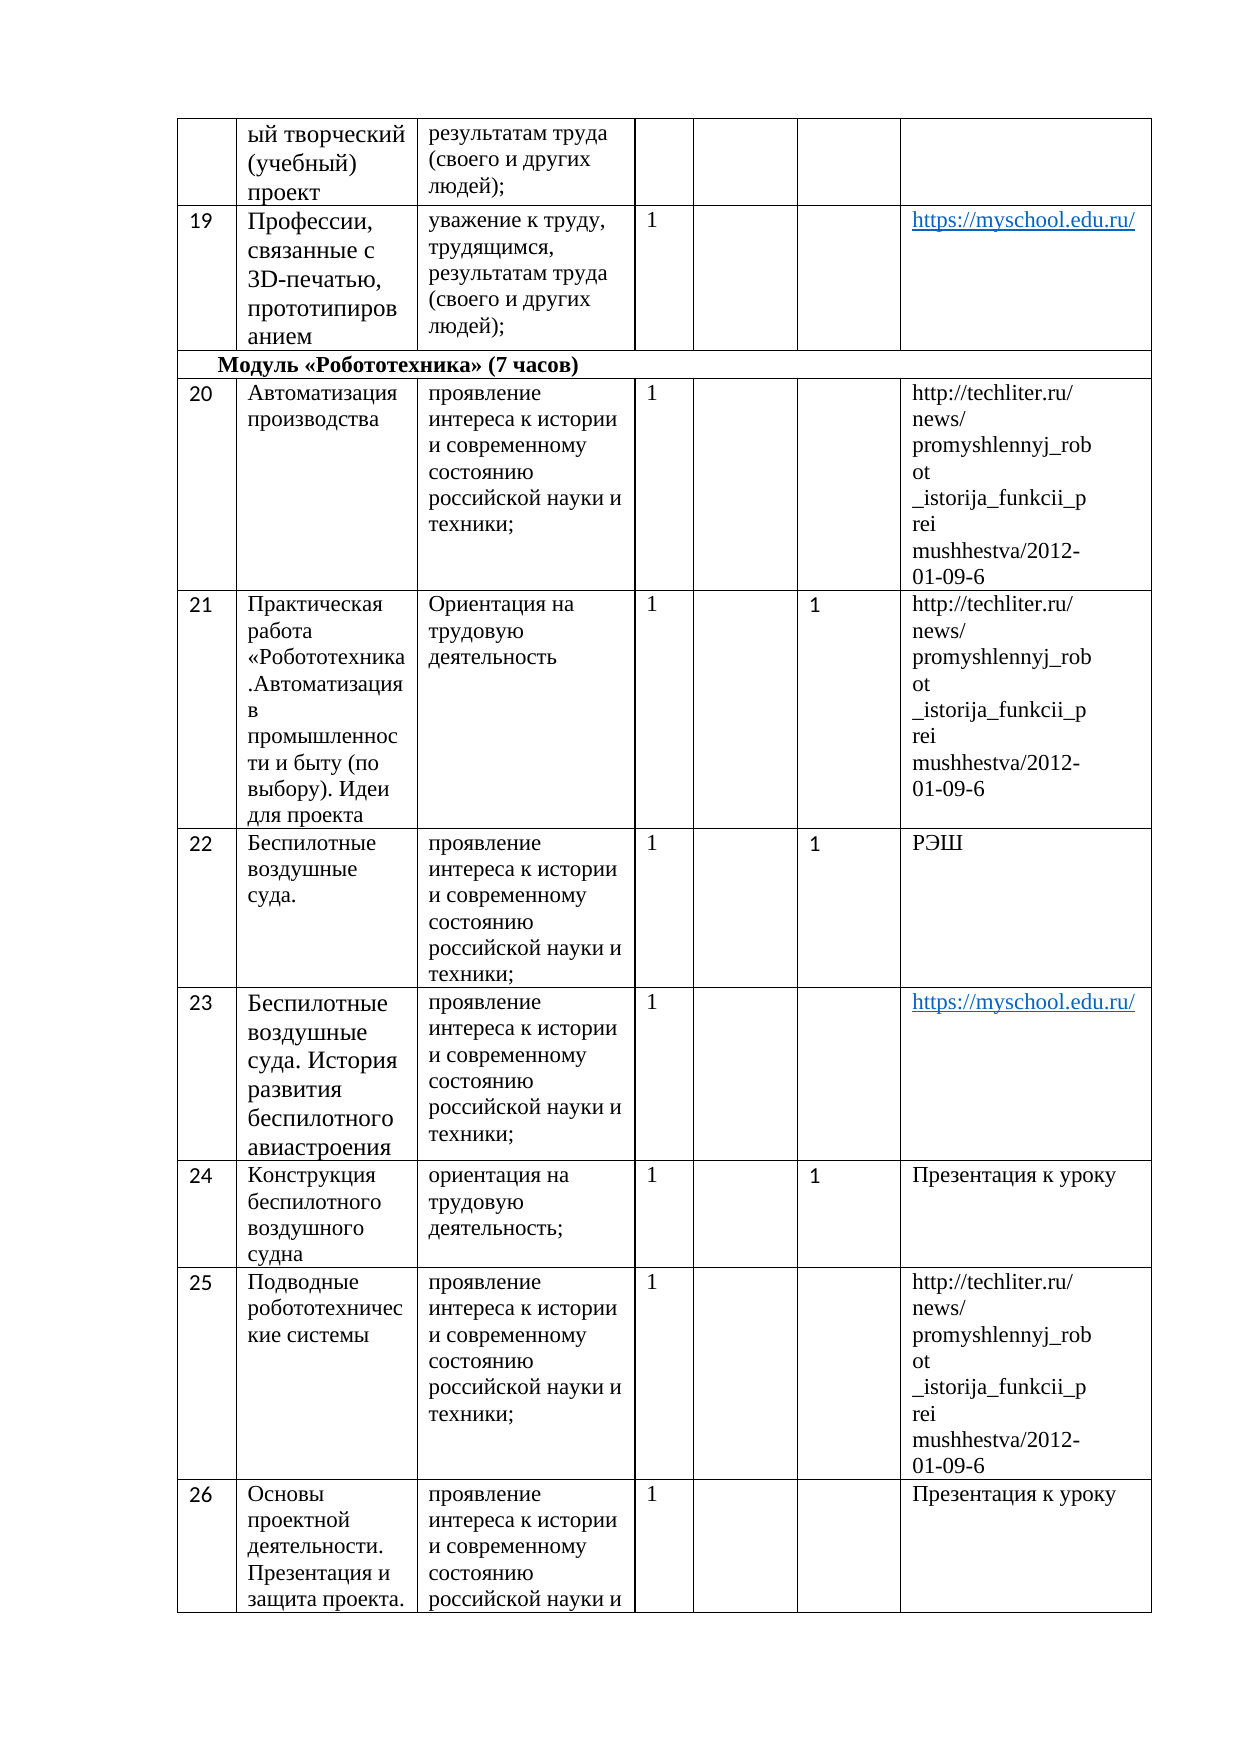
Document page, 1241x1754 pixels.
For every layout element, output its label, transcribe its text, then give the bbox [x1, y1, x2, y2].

table_cell 23 [178, 988, 236, 1160]
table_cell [237, 119, 417, 205]
table_cell [798, 379, 900, 589]
table_cell [694, 1480, 797, 1612]
table_cell Конструкция беспилотного воздушного судна [237, 1161, 417, 1267]
table_cell 1 [798, 591, 900, 828]
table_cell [418, 206, 634, 350]
table_cell 22 [178, 829, 236, 987]
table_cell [418, 1480, 634, 1612]
table_cell [694, 1161, 797, 1267]
table_cell [694, 379, 797, 589]
table_cell 20 [178, 379, 236, 589]
table_cell Модуль «Робототехника» (7 часов) [178, 351, 1151, 378]
table_cell 24 [178, 1161, 236, 1267]
table_cell проявление интереса к истории и современному состоянию российской науки и техники; [418, 829, 634, 987]
table_cell [694, 206, 797, 350]
table_cell [798, 119, 900, 205]
table_cell 26 [178, 1480, 236, 1612]
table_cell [418, 119, 634, 205]
table_cell [798, 1480, 900, 1612]
table_cell 1 [636, 591, 693, 828]
table_cell РЭШ [901, 829, 1151, 987]
table_cell http://techliter.ru/ news/ promyshlennyj_rob ot _istorija_funkcii_p rei mushhestva/2012- 01-09-6 [901, 379, 1151, 589]
table_cell 21 [178, 591, 236, 828]
table_cell https://myschool.edu.ru/ [901, 206, 1151, 350]
table_cell [798, 206, 900, 350]
table_cell https://myschool.edu.ru/ [901, 988, 1151, 1160]
table_cell 1 [636, 829, 693, 987]
table_cell [694, 591, 797, 828]
table_cell проявление интереса к истории и современному состоянию российской науки и техники; [418, 379, 634, 589]
table_cell 1 [798, 1161, 900, 1267]
table_cell проявление интереса к истории и современному состоянию российской науки и техники; [418, 1268, 634, 1479]
table_cell [798, 1268, 900, 1479]
table_cell Презентация к уроку [901, 1161, 1151, 1267]
table_cell Беспилотные воздушные суда. [237, 829, 417, 987]
table_cell [636, 119, 693, 205]
table_cell [694, 119, 797, 205]
table_cell 1 [636, 988, 693, 1160]
table_cell 1 [636, 206, 693, 350]
table_cell Профессии, связанные с 3D-печатью, прототипированием [237, 206, 417, 350]
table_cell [237, 1480, 417, 1612]
table_cell [798, 988, 900, 1160]
table_cell http://techliter.ru/ news/ promyshlennyj_rob ot _istorija_funkcii_p rei mushhestva/2012- 01-09-6 [901, 1268, 1151, 1479]
table_cell [694, 1268, 797, 1479]
table_cell Беспилотные воздушные суда. История развития беспилотного авиастроения [237, 988, 417, 1160]
table_cell 1 [636, 379, 693, 589]
table_cell 1 [636, 1268, 693, 1479]
table_cell 1 [798, 829, 900, 987]
table_cell ориентация на трудовую деятельность; [418, 1161, 634, 1267]
table_cell 18 [178, 119, 236, 205]
table_cell проявление интереса к истории и современному состоянию российской науки и техники; [418, 988, 634, 1160]
table_cell Практическая работа «Робототехника.Автоматизация в промышленности и быту (по выбору). Идеи для проекта [237, 591, 417, 828]
table_cell 25 [178, 1268, 236, 1479]
table_cell 19 [178, 206, 236, 350]
table_cell http://techliter.ru/ news/ promyshlennyj_rob ot _istorija_funkcii_p rei mushhestva/2012- 01-09-6 [901, 591, 1151, 828]
table_cell [694, 988, 797, 1160]
table_cell Подводные робототехнические системы [237, 1268, 417, 1479]
table_cell Автоматизация производства [237, 379, 417, 589]
table_cell Презентация к уроку [901, 1480, 1151, 1612]
table_cell 1 [636, 1161, 693, 1267]
table_cell Ориентация на трудовую деятельность [418, 591, 634, 828]
table_cell [694, 829, 797, 987]
table_cell 1 [636, 1480, 693, 1612]
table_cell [901, 119, 1151, 205]
